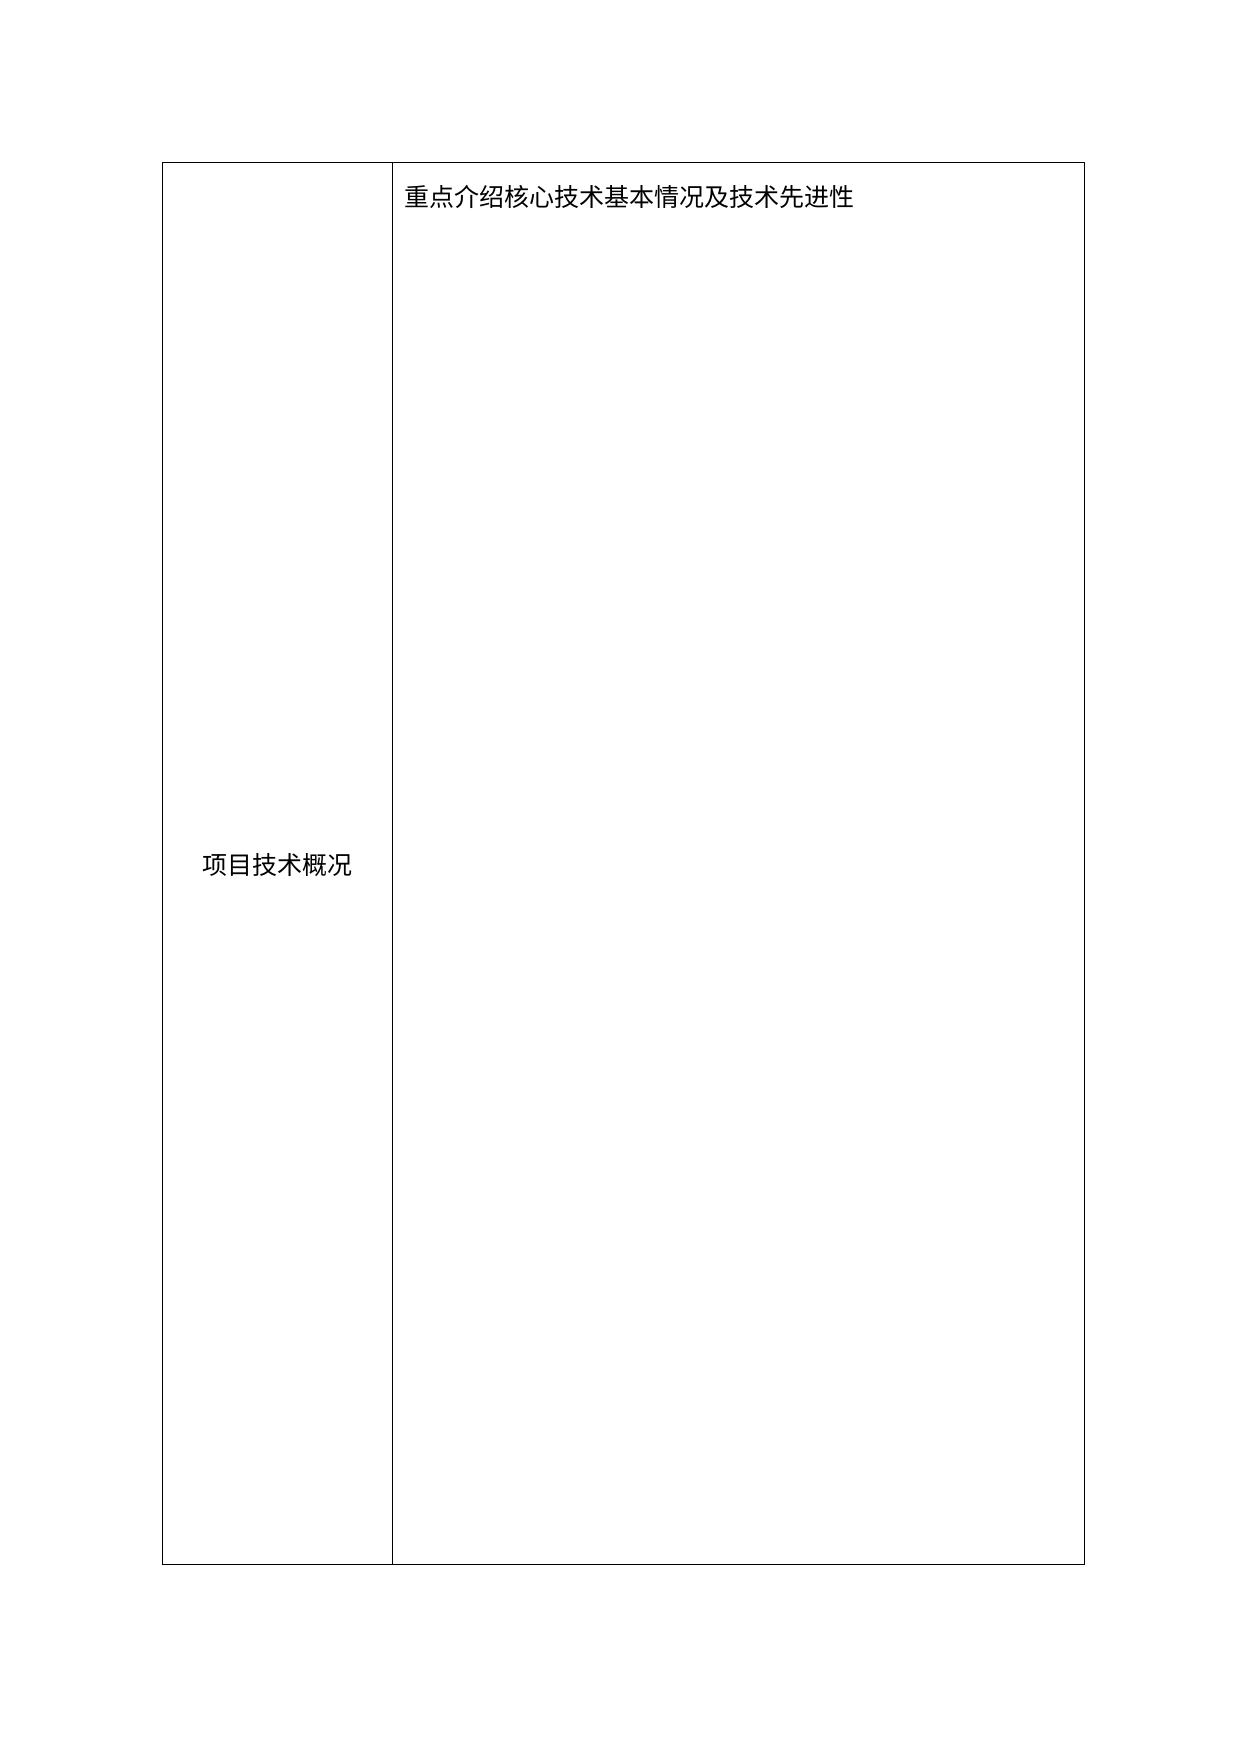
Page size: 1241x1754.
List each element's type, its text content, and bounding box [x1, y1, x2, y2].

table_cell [393, 163, 1084, 1564]
table_cell 项目技术概况 [163, 163, 392, 1564]
